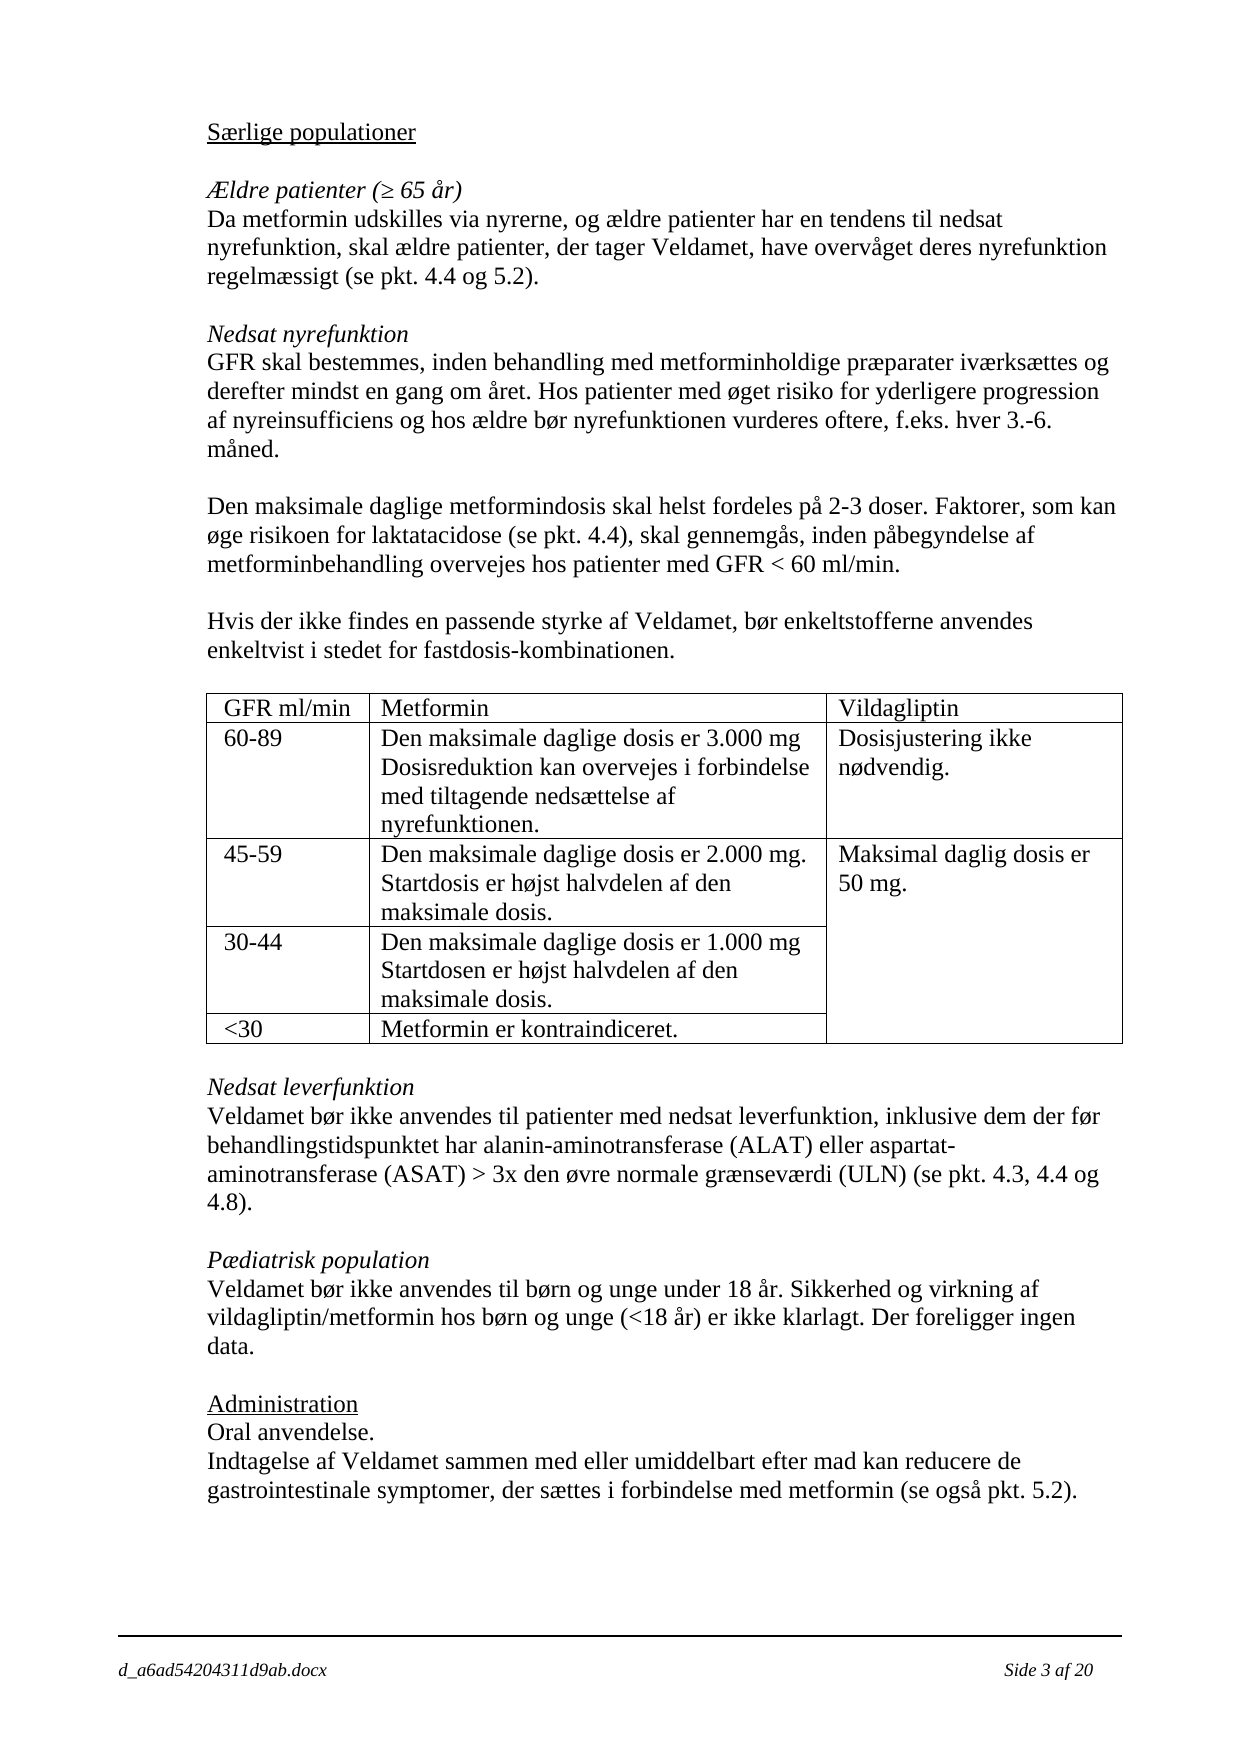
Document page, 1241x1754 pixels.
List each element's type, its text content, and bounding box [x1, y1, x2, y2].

text Oral anvendelse. [207, 1417, 1122, 1446]
table_cell Metformin er kontraindiceret. [370, 1014, 826, 1043]
table_header Metformin [370, 694, 826, 722]
text Pædiatrisk population [207, 1245, 1122, 1274]
table_cell Den maksimale daglige dosis er 1.000 mg Startdosen er højst halvdelen af den maksimale dosis. [370, 927, 826, 1013]
text Den maksimale daglige metformindosis skal helst fordeles på 2-3 doser. Faktorer, som kan øge risikoen for laktatacidose (se pkt. 4.4), skal gennemgås, inden påbegyndelse af metforminbehandling overvejes hos patienter med GFR < 60 ml/min. [207, 491, 1122, 577]
text Veldamet bør ikke anvendes til børn og unge under 18 år. Sikkerhed og virkning af vildagliptin/metformin hos børn og unge (<18 år) er ikke klarlagt. Der foreligger ingen data. [207, 1274, 1122, 1360]
text Hvis der ikke findes en passende styrke af Veldamet, bør enkeltstofferne anvendes enkeltvist i stedet for fastdosis-kombinationen. [207, 606, 1122, 664]
text Særlige populationer [207, 117, 1122, 146]
text Ældre patienter (≥ 65 år) [207, 175, 1122, 204]
table_cell 45-59 [207, 839, 369, 926]
table_cell Dosisjustering ikke nødvendig. [827, 723, 1122, 838]
text Nedsat leverfunktion [207, 1072, 1122, 1101]
text Nedsat nyrefunktion [207, 319, 1122, 347]
table_cell Den maksimale daglige dosis er 2.000 mg. Startdosis er højst halvdelen af den maksimale dosis. [370, 839, 826, 926]
table_header Vildagliptin [827, 694, 1122, 722]
table_cell <30 [207, 1014, 369, 1043]
text Veldamet bør ikke anvendes til patienter med nedsat leverfunktion, inklusive dem der før behandlingstidspunktet har alanin-aminotransferase (ALAT) eller aspartat-aminotransferase (ASAT) > 3x den øvre normale grænseværdi (ULN) (se pkt. 4.3, 4.4 og 4.8). [207, 1101, 1122, 1216]
table_header GFR ml/min [207, 694, 369, 722]
table_cell 60-89 [207, 723, 369, 838]
table_cell Den maksimale daglige dosis er 3.000 mg Dosisreduktion kan overvejes i forbindelse med tiltagende nedsættelse af nyrefunktionen. [370, 723, 826, 838]
text Administration [207, 1389, 1122, 1417]
table_cell Maksimal daglig dosis er 50 mg. [827, 839, 1122, 1043]
text Indtagelse af Veldamet sammen med eller umiddelbart efter mad kan reducere de gastrointestinale symptomer, der sættes i forbindelse med metformin (se også pkt. 5.2). [207, 1446, 1122, 1504]
text Da metformin udskilles via nyrerne, og ældre patienter har en tendens til nedsat nyrefunktion, skal ældre patienter, der tager Veldamet, have overvåget deres nyrefunktion regelmæssigt (se pkt. 4.4 og 5.2). [207, 204, 1122, 290]
text GFR skal bestemmes, inden behandling med metforminholdige præparater iværksættes og derefter mindst en gang om året. Hos patienter med øget risiko for yderligere progression af nyreinsufficiens og hos ældre bør nyrefunktionen vurderes oftere, f.eks. hver 3.-6. måned. [207, 347, 1122, 462]
table_cell 30-44 [207, 927, 369, 1013]
